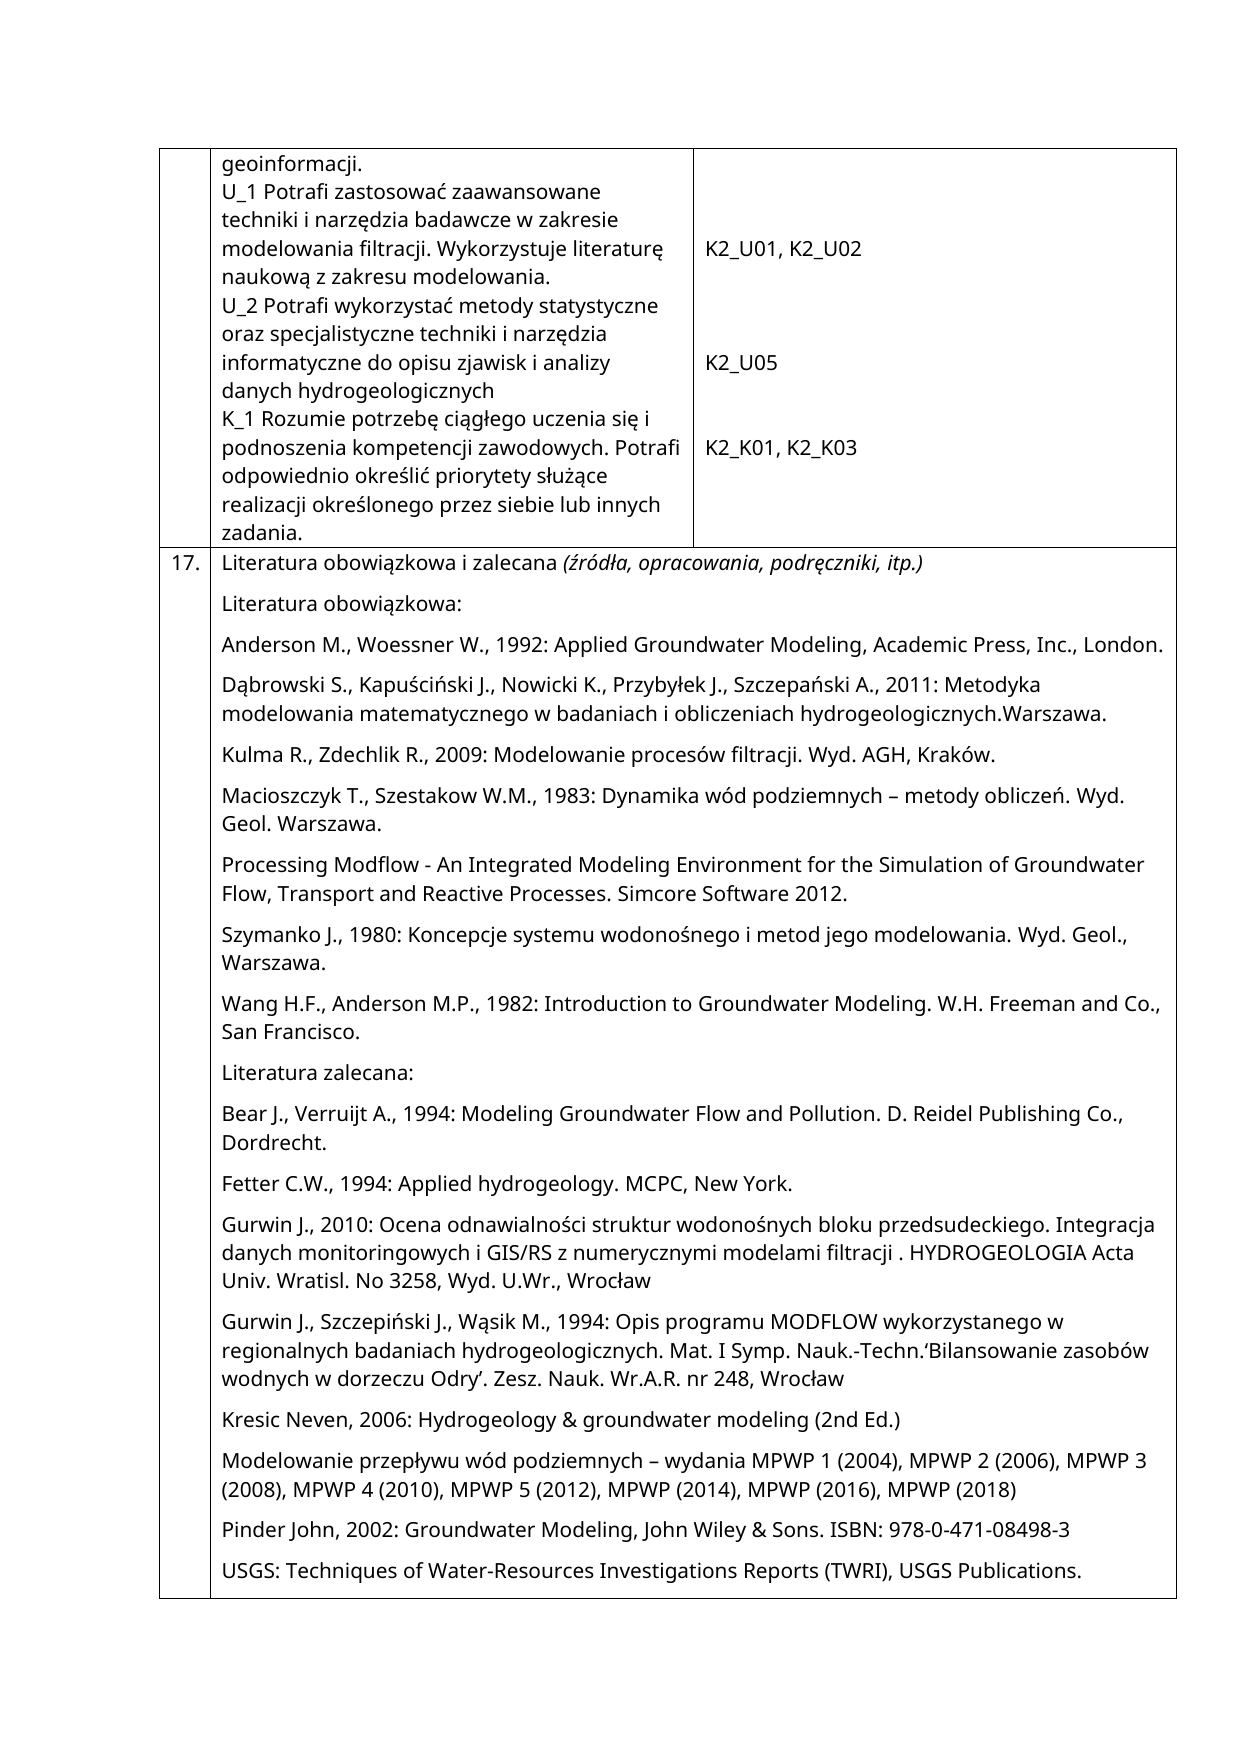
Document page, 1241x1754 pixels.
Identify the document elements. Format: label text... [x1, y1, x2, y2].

table_cell [160, 149, 210, 547]
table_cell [211, 149, 693, 547]
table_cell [694, 149, 1176, 547]
table_cell Literatura obowiązkowa i zalecana (źródła, opracowania, podręczniki, itp.) Literatura obowiązkowa: Anderson M., Woessner W., 1992: Applied Groundwater Modeling, Academic Press, Inc., London. Dąbrowski S., Kapuściński J., Nowicki K., Przybyłek J., Szczepański A., 2011: Metodyka modelowania matematycznego w badaniach i obliczeniach hydrogeologicznych.Warszawa. Kulma R., Zdechlik R., 2009: Modelowanie procesów filtracji. Wyd. AGH, Kraków. Macioszczyk T., Szestakow W.M., 1983: Dynamika wód podziemnych – metody obliczeń. Wyd. Geol. Warszawa. Processing Modflow - An Integrated Modeling Environment for the Simulation of Groundwater Flow, Transport and Reactive Processes. Simcore Software 2012. Szymanko J., 1980: Koncepcje systemu wodonośnego i metod jego modelowania. Wyd. Geol., Warszawa. Wang H.F., Anderson M.P., 1982: Introduction to Groundwater Modeling. W.H. Freeman and Co., San Francisco. Literatura zalecana: Bear J., Verruijt A., 1994: Modeling Groundwater Flow and Pollution. D. Reidel Publishing Co., Dordrecht. Fetter C.W., 1994: Applied hydrogeology. MCPC, New York. Gurwin J., 2010: Ocena odnawialności struktur wodonośnych bloku przedsudeckiego. Integracja danych monitoringowych i GIS/RS z numerycznymi modelami filtracji . HYDROGEOLOGIA Acta Univ. Wratisl. No 3258, Wyd. U.Wr., Wrocław Gurwin J., Szczepiński J., Wąsik M., 1994: Opis programu MODFLOW wykorzystanego w regionalnych badaniach hydrogeologicznych. Mat. I Symp. Nauk.-Techn.‘Bilansowanie zasobów wodnych w dorzeczu Odry’. Zesz. Nauk. Wr.A.R. nr 248, Wrocław Kresic Neven, 2006: Hydrogeology & groundwater modeling (2nd Ed.) Modelowanie przepływu wód podziemnych – wydania MPWP 1 (2004), MPWP 2 (2006), MPWP 3 (2008), MPWP 4 (2010), MPWP 5 (2012), MPWP (2014), MPWP (2016), MPWP (2018) Pinder John, 2002: Groundwater Modeling, John Wiley & Sons. ISBN: 978-0-471-08498-3 USGS: Techniques of Water-Resources Investigations Reports (TWRI), USGS Publications. [211, 548, 1176, 1597]
table_cell [160, 548, 210, 1597]
